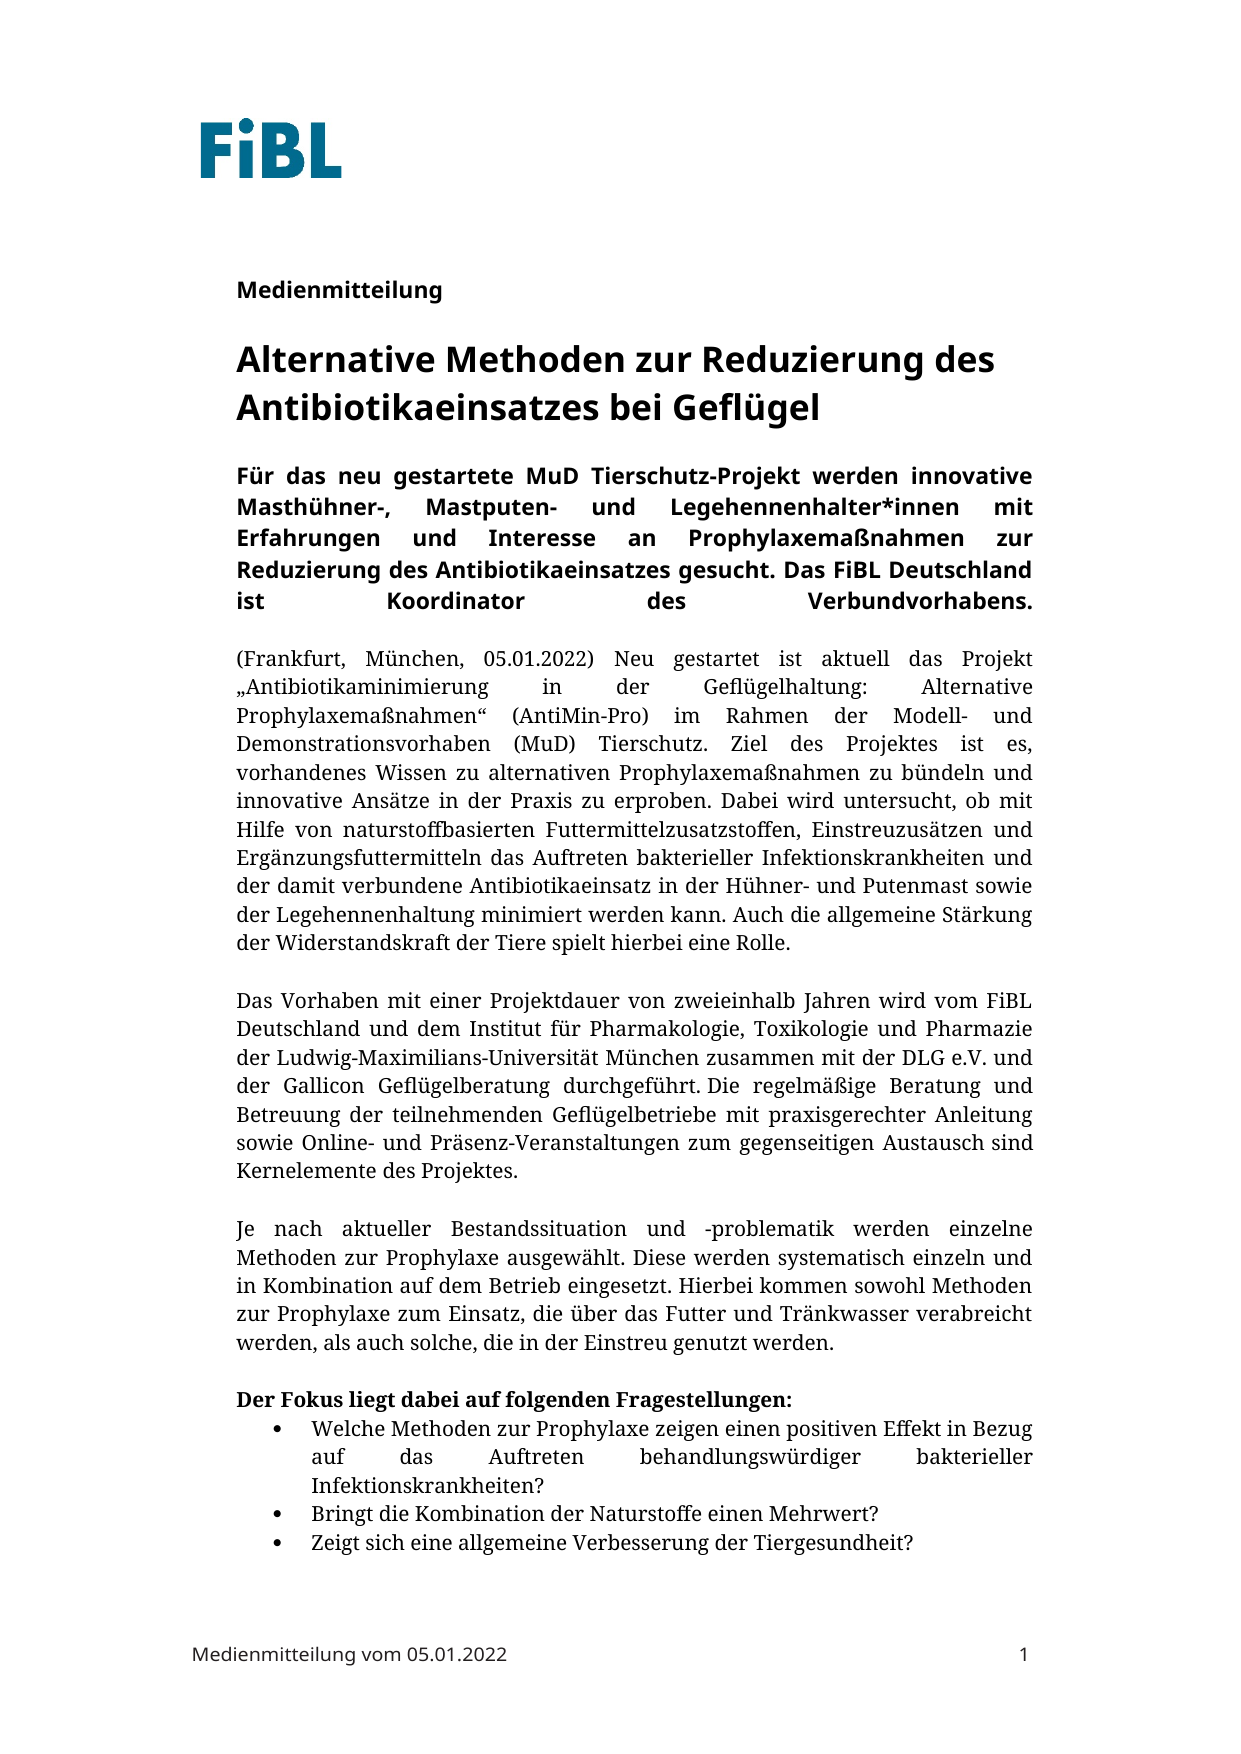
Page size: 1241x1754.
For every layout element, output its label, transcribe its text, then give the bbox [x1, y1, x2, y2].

text Für das neu gestartete MuD Tierschutz-Projekt werden innovative Masthühner-, Mastputen- und Legehennenhalter*innen mit Erfahrungen und Interesse an Prophylaxemaßnahmen zur Reduzierung des Antibiotikaeinsatzes gesucht. Das FiBL Deutschland ist Koordinator des Verbundvorhabens. (Frankfurt, München, 05.01.2022) Neu gestartet ist aktuell das Projekt „Antibiotikaminimierung in der Geflügelhaltung: Alternative Prophylaxemaßnahmen“ (AntiMin-Pro) im Rahmen der Modell- und Demonstrationsvorhaben (MuD) Tierschutz. Ziel des Projektes ist es, vorhandenes Wissen zu alternativen Prophylaxemaßnahmen zu bündeln und innovative Ansätze in der Praxis zu erproben. Dabei wird untersucht, ob mit Hilfe von naturstoffbasierten Futtermittelzusatzstoffen, Einstreuzusätzen und Ergänzungsfuttermitteln das Auftreten bakterieller Infektionskrankheiten und der damit verbundene Antibiotikaeinsatz in der Hühner- und Putenmast sowie der Legehennenhaltung minimiert werden kann. Auch die allgemeine Stärkung der Widerstandskraft der Tiere spielt hierbei eine Rolle. [236, 460, 1033, 957]
picture [277, 156, 289, 167]
picture [277, 134, 286, 144]
text Je nach aktueller Bestandssituation und -problematik werden einzelne Methoden zur Prophylaxe ausgewählt. Diese werden systematisch einzeln und in Kombination auf dem Betrieb eingesetzt. Hierbei kommen sowohl Methoden zur Prophylaxe zum Einsatz, die über das Futter und Tränkwasser verabreicht werden, als auch solche, die in der Einstreu genutzt werden. [236, 1214, 1033, 1356]
text Das Vorhaben mit einer Projektdauer von zweieinhalb Jahren wird vom FiBL Deutschland und dem Institut für Pharmakologie, Toxikologie und Pharmazie der Ludwig-Maximilians-Universität München zusammen mit der DLG e.V. und der Gallicon Geflügelberatung durchgeführt. Die regelmäßige Beratung und Betreuung der teilnehmenden Geflügelbetriebe mit praxisgerechter Anleitung sowie Online- und Präsenz-Veranstaltungen zum gegenseitigen Austausch sind Kernelemente des Projektes. [236, 986, 1033, 1185]
text Der Fokus liegt dabei auf folgenden Fragestellungen: [236, 1386, 1033, 1414]
list Welche Methoden zur Prophylaxe zeigen einen positiven Effekt in Bezug auf das Auftreten behandlungswürdiger bakterieller Infektionskrankheiten? [274, 1414, 1033, 1499]
list Bringt die Kombination der Naturstoffe einen Mehrwert? [274, 1499, 1033, 1528]
picture [200, 118, 342, 178]
text Medienmitteilung [236, 274, 1033, 305]
text Alternative Methoden zur Reduzierung des Antibiotikaeinsatzes bei Geflügel [236, 334, 1033, 431]
list Zeigt sich eine allgemeine Verbesserung der Tiergesundheit? [274, 1528, 1033, 1556]
